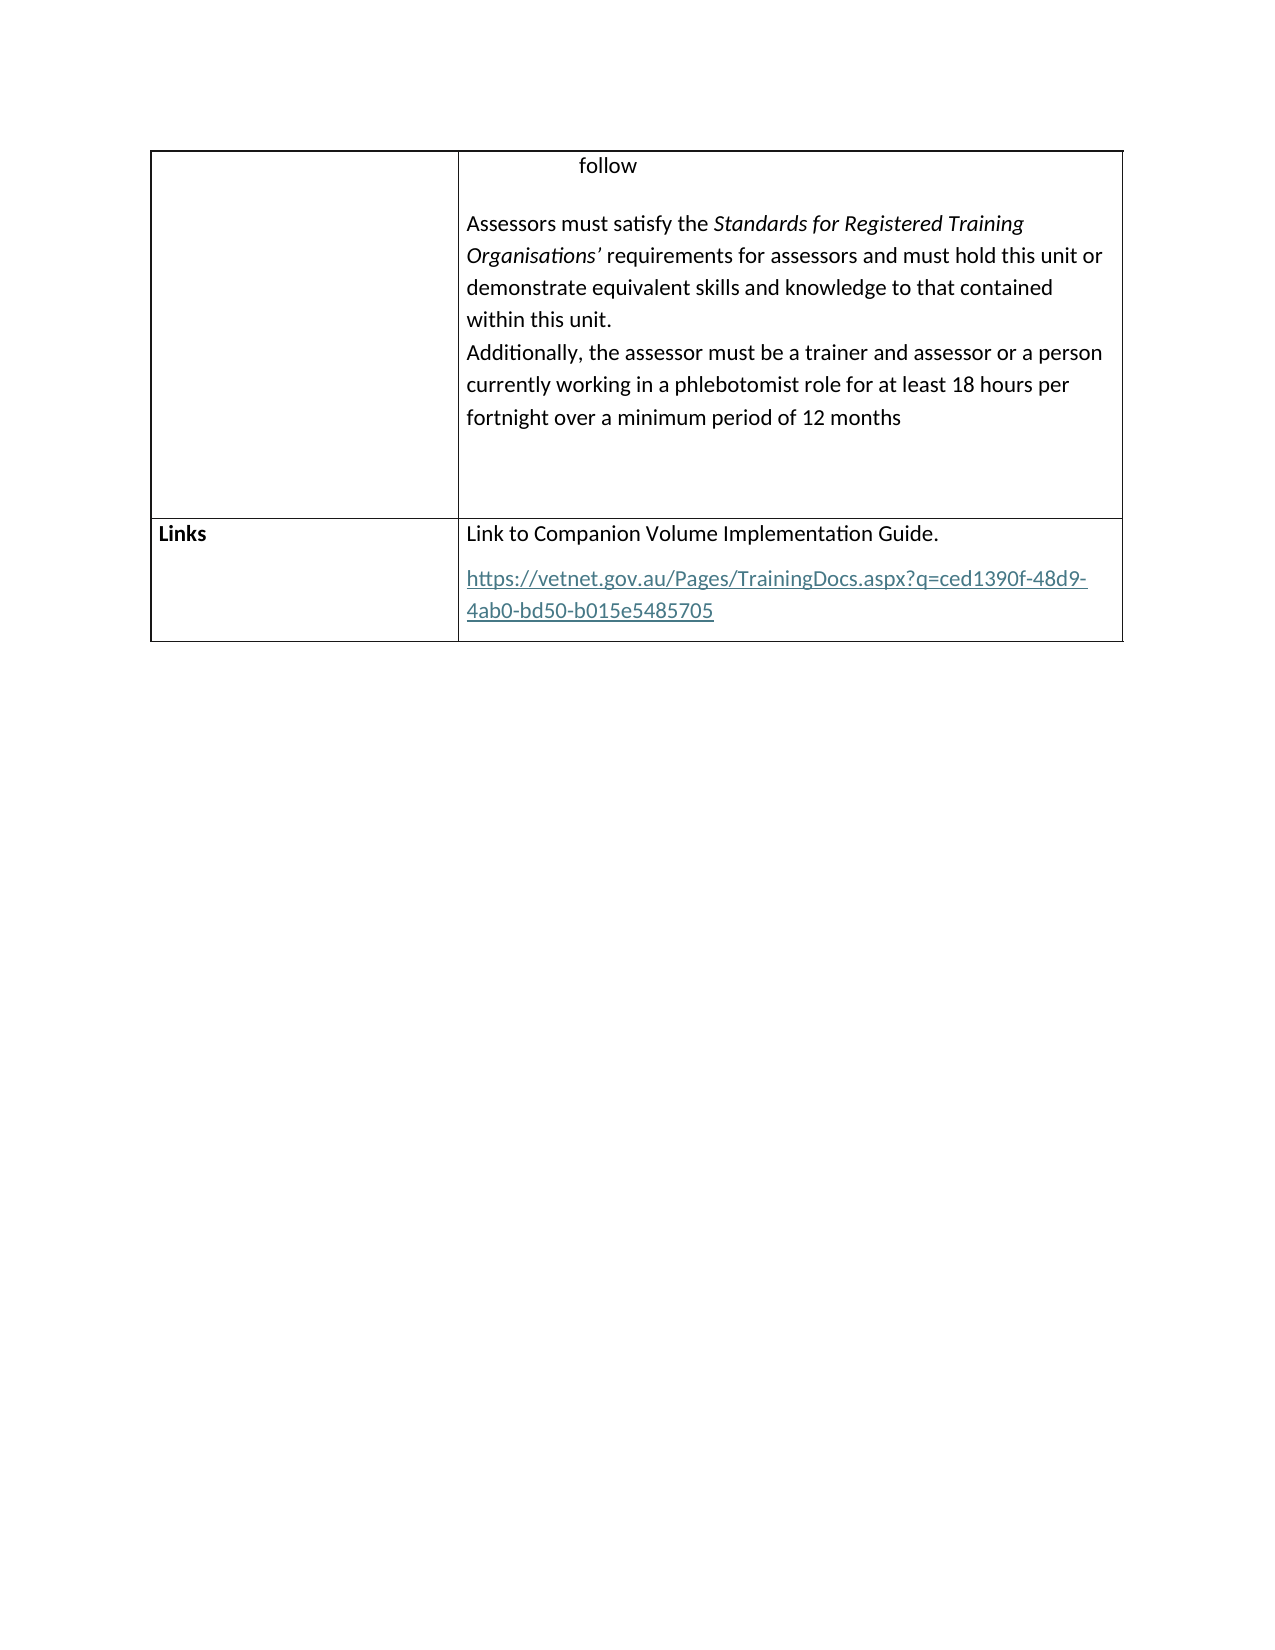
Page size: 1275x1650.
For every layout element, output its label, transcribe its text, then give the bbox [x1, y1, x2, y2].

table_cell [152, 152, 458, 517]
table_cell Links [152, 519, 458, 641]
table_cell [459, 152, 1122, 517]
table_cell Link to Companion Volume Implementation Guide. https://vetnet.gov.au/Pages/TrainingDocs.aspx?q=ced1390f-48d9-4ab0-bd50-b015e5485705 [459, 519, 1122, 641]
